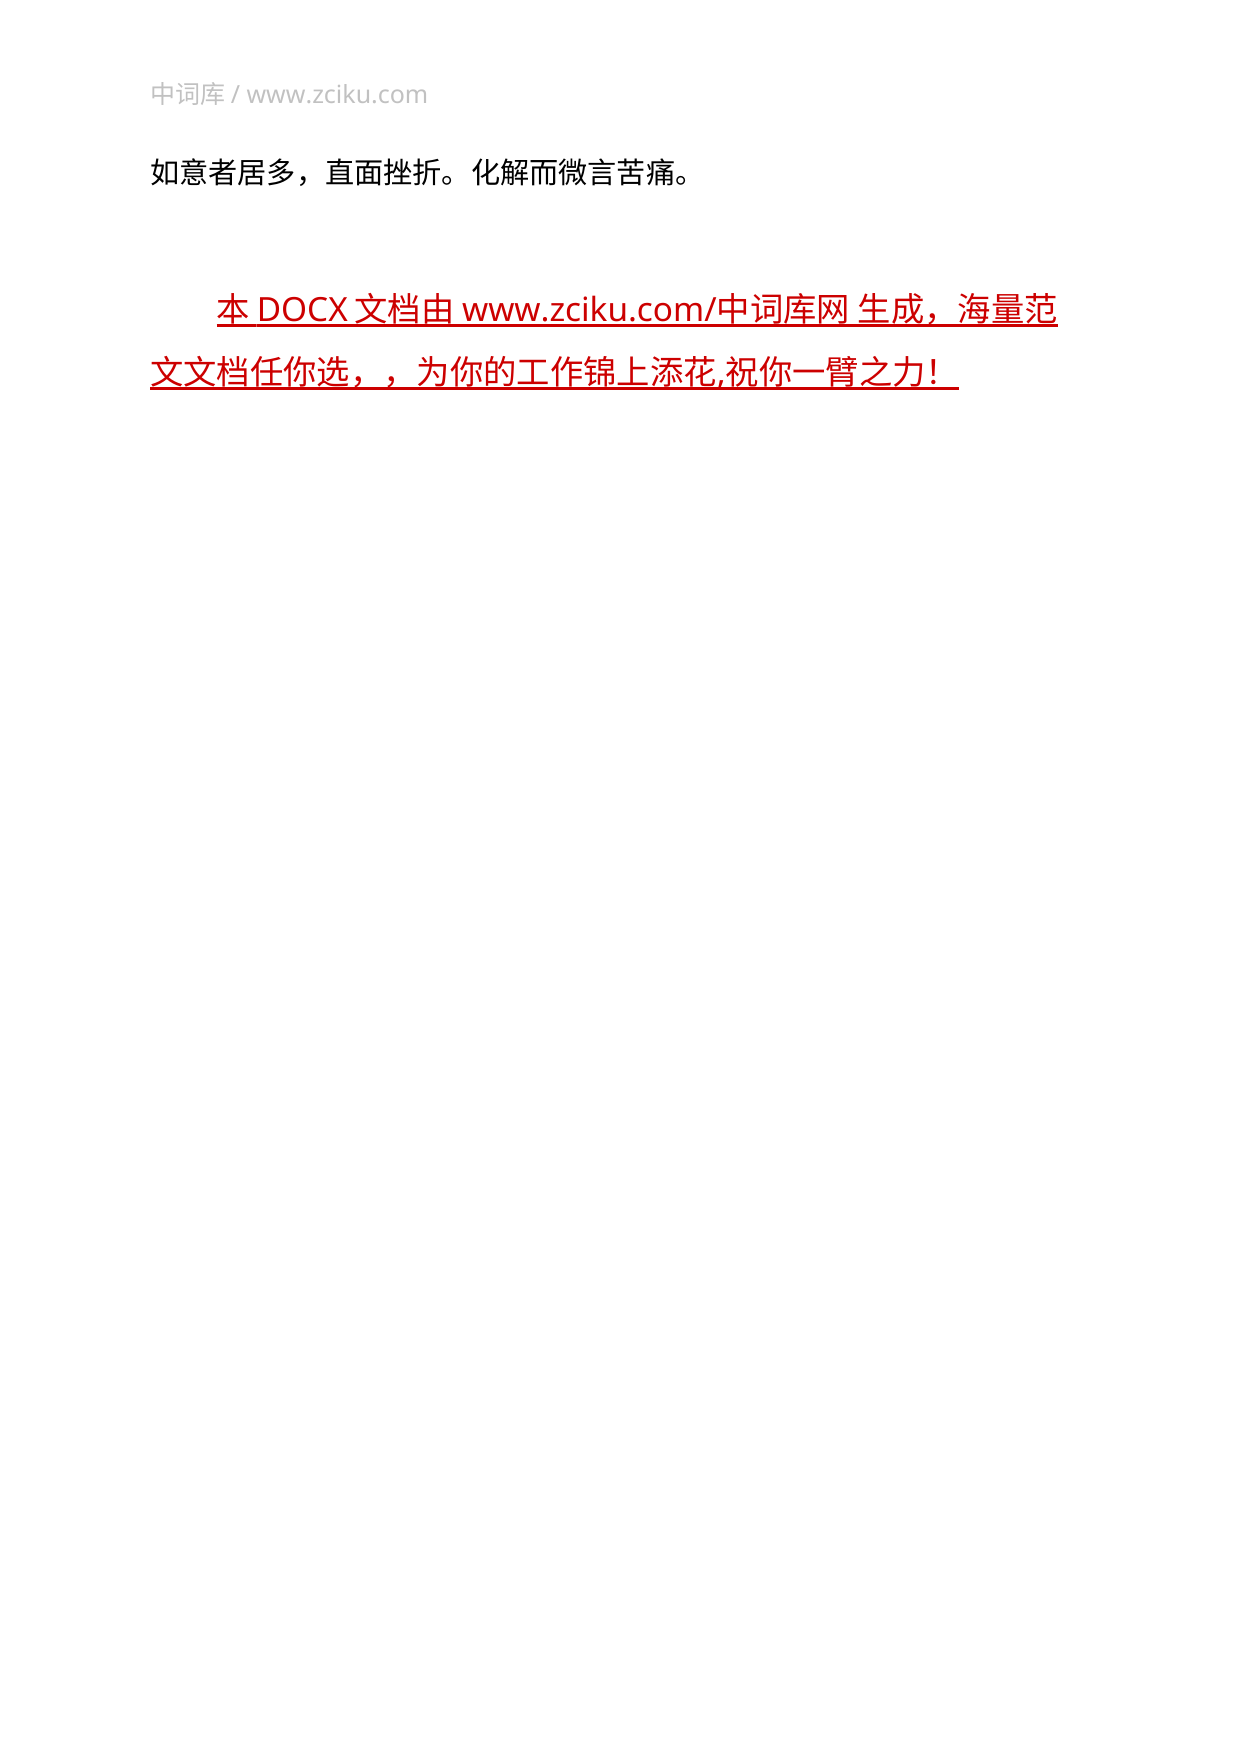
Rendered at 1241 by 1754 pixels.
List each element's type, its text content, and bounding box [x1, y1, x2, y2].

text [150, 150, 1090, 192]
text 本DOCX文档由 www.zciku.com/中词库网 生成，海量范文文档任你选，，为你的工作锦上添花,祝你一臂之力！ [150, 283, 1090, 394]
